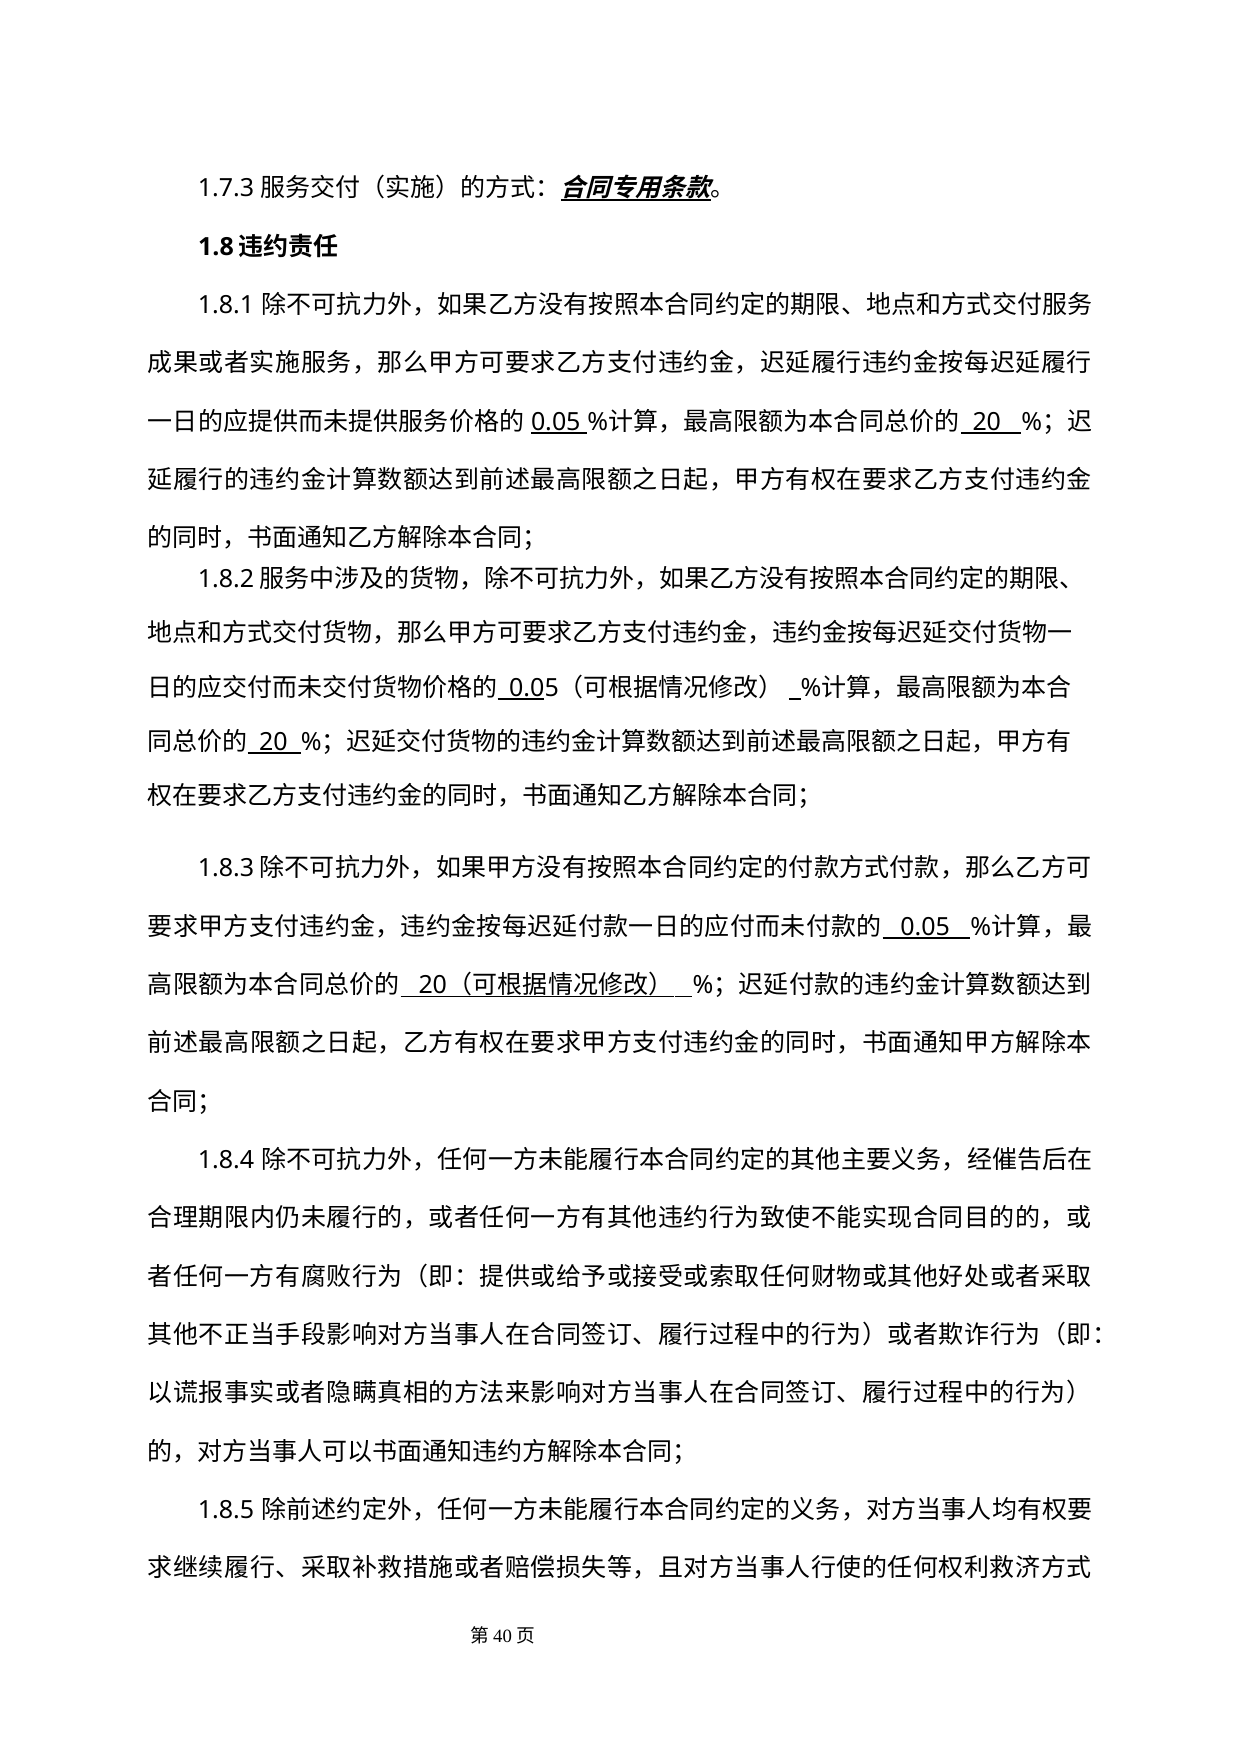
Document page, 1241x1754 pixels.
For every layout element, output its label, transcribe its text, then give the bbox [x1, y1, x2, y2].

subtitle 1.8.2服务中涉及的货物，除不可抗力外，如果乙方没有按照本合同约定的期限、地点和方式交付货物，那么甲方可要求乙方支付违约金，违约金按每迟延交付货物一日的应交付而未交付货物价格的 0.05（可根据情况修改） %计算，最高限额为本合同总价的 20 %；迟延交付货物的违约金计算数额达到前述最高限额之日起，甲方有权在要求乙方支付违约金的同时，书面通知乙方解除本合同； [148, 558, 1092, 812]
text 1.8.4 除不可抗力外，任何一方未能履行本合同约定的其他主要义务，经催告后在合理期限内仍未履行的，或者任何一方有其他违约行为致使不能实现合同目的的，或者任何一方有腐败行为（即：提供或给予或接受或索取任何财物或其他好处或者采取其他不正当手段影响对方当事人在合同签订、履行过程中的行为）或者欺诈行为（即：以谎报事实或者隐瞒真相的方法来影响对方当事人在合同签订、履行过程中的行为）的，对方当事人可以书面通知违约方解除本合同； [148, 1122, 1092, 1472]
text 1.8.1 除不可抗力外，如果乙方没有按照本合同约定的期限、地点和方式交付服务成果或者实施服务，那么甲方可要求乙方支付违约金，迟延履行违约金按每迟延履行一日的应提供而未提供服务价格的0.05 %计算，最高限额为本合同总价的 20 %；迟延履行的违约金计算数额达到前述最高限额之日起，甲方有权在要求乙方支付违约金的同时，书面通知乙方解除本合同； [148, 267, 1092, 558]
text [148, 1472, 1092, 1588]
text 1.8违约责任 [148, 208, 1092, 267]
text 1.8.3除不可抗力外，如果甲方没有按照本合同约定的付款方式付款，那么乙方可要求甲方支付违约金，违约金按每迟延付款一日的应付而未付款的 0.05 %计算，最高限额为本合同总价的 20（可根据情况修改） %；迟延付款的违约金计算数额达到前述最高限额之日起，乙方有权在要求甲方支付违约金的同时，书面通知甲方解除本合同； [148, 830, 1092, 1122]
text 1.7.3 服务交付（实施）的方式：合同专用条款。 [148, 150, 1092, 208]
